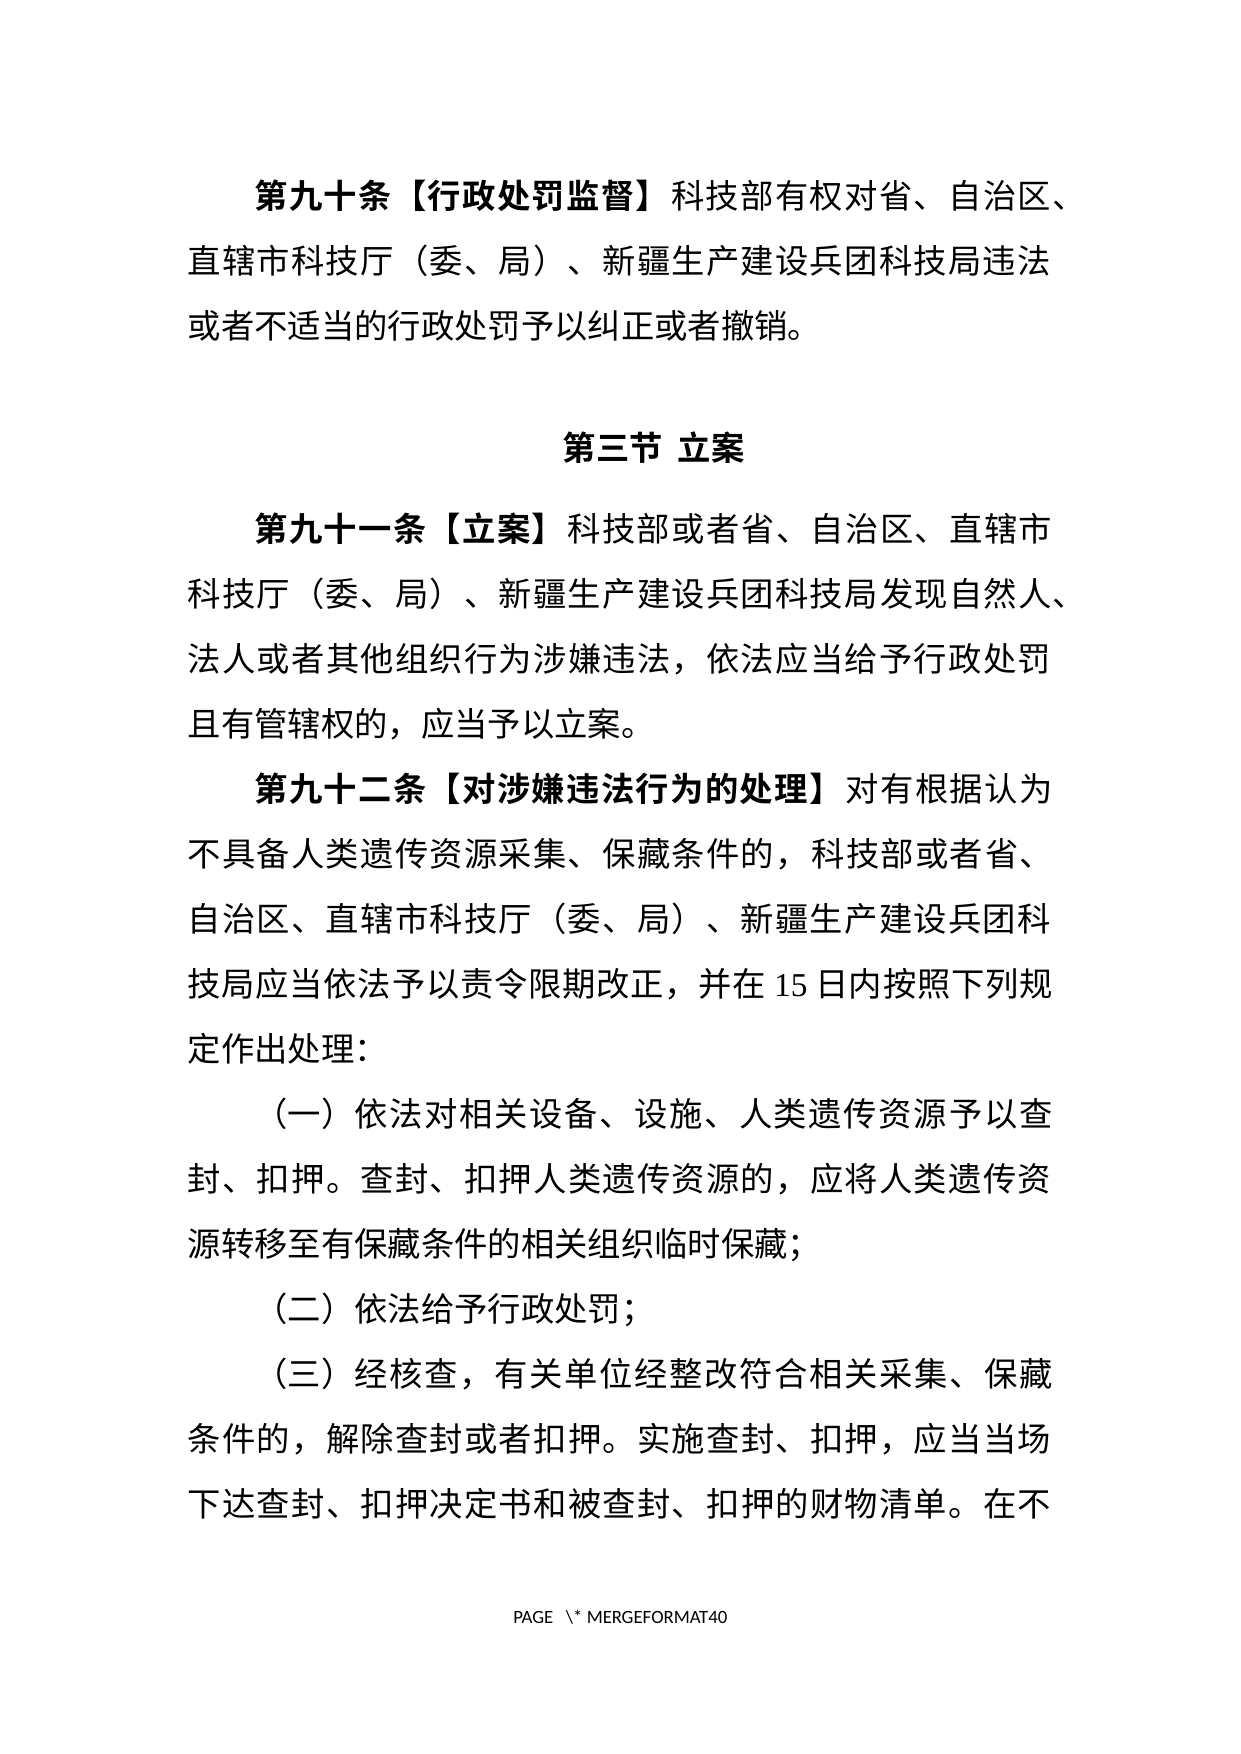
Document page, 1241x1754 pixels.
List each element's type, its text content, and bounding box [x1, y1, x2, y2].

text 第三节 立案 [187, 422, 1053, 470]
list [187, 1339, 1053, 1534]
list 依法给予行政处罚； [187, 1274, 1053, 1339]
list 依法对相关设备、设施、人类遗传资源予以查封、扣押。查封、扣押人类遗传资源的，应将人类遗传资源转移至有保藏条件的相关组织临时保藏； [187, 1079, 1053, 1274]
list 第九十二条【对涉嫌违法行为的处理】对有根据认为不具备人类遗传资源采集、保藏条件的，科技部或者省、自治区、直辖市科技厅（委、局）、新疆生产建设兵团科技局应当依法予以责令限期改正，并在15日内按照下列规定作出处理： [187, 754, 1053, 1079]
list 第九十一条【立案】科技部或者省、自治区、直辖市科技厅（委、局）、新疆生产建设兵团科技局发现自然人、法人或者其他组织行为涉嫌违法，依法应当给予行政处罚且有管辖权的，应当予以立案。 [187, 494, 1053, 754]
list 第九十条【行政处罚监督】科技部有权对省、自治区、直辖市科技厅（委、局）、新疆生产建设兵团科技局违法或者不适当的行政处罚予以纠正或者撤销。 [187, 162, 1053, 357]
